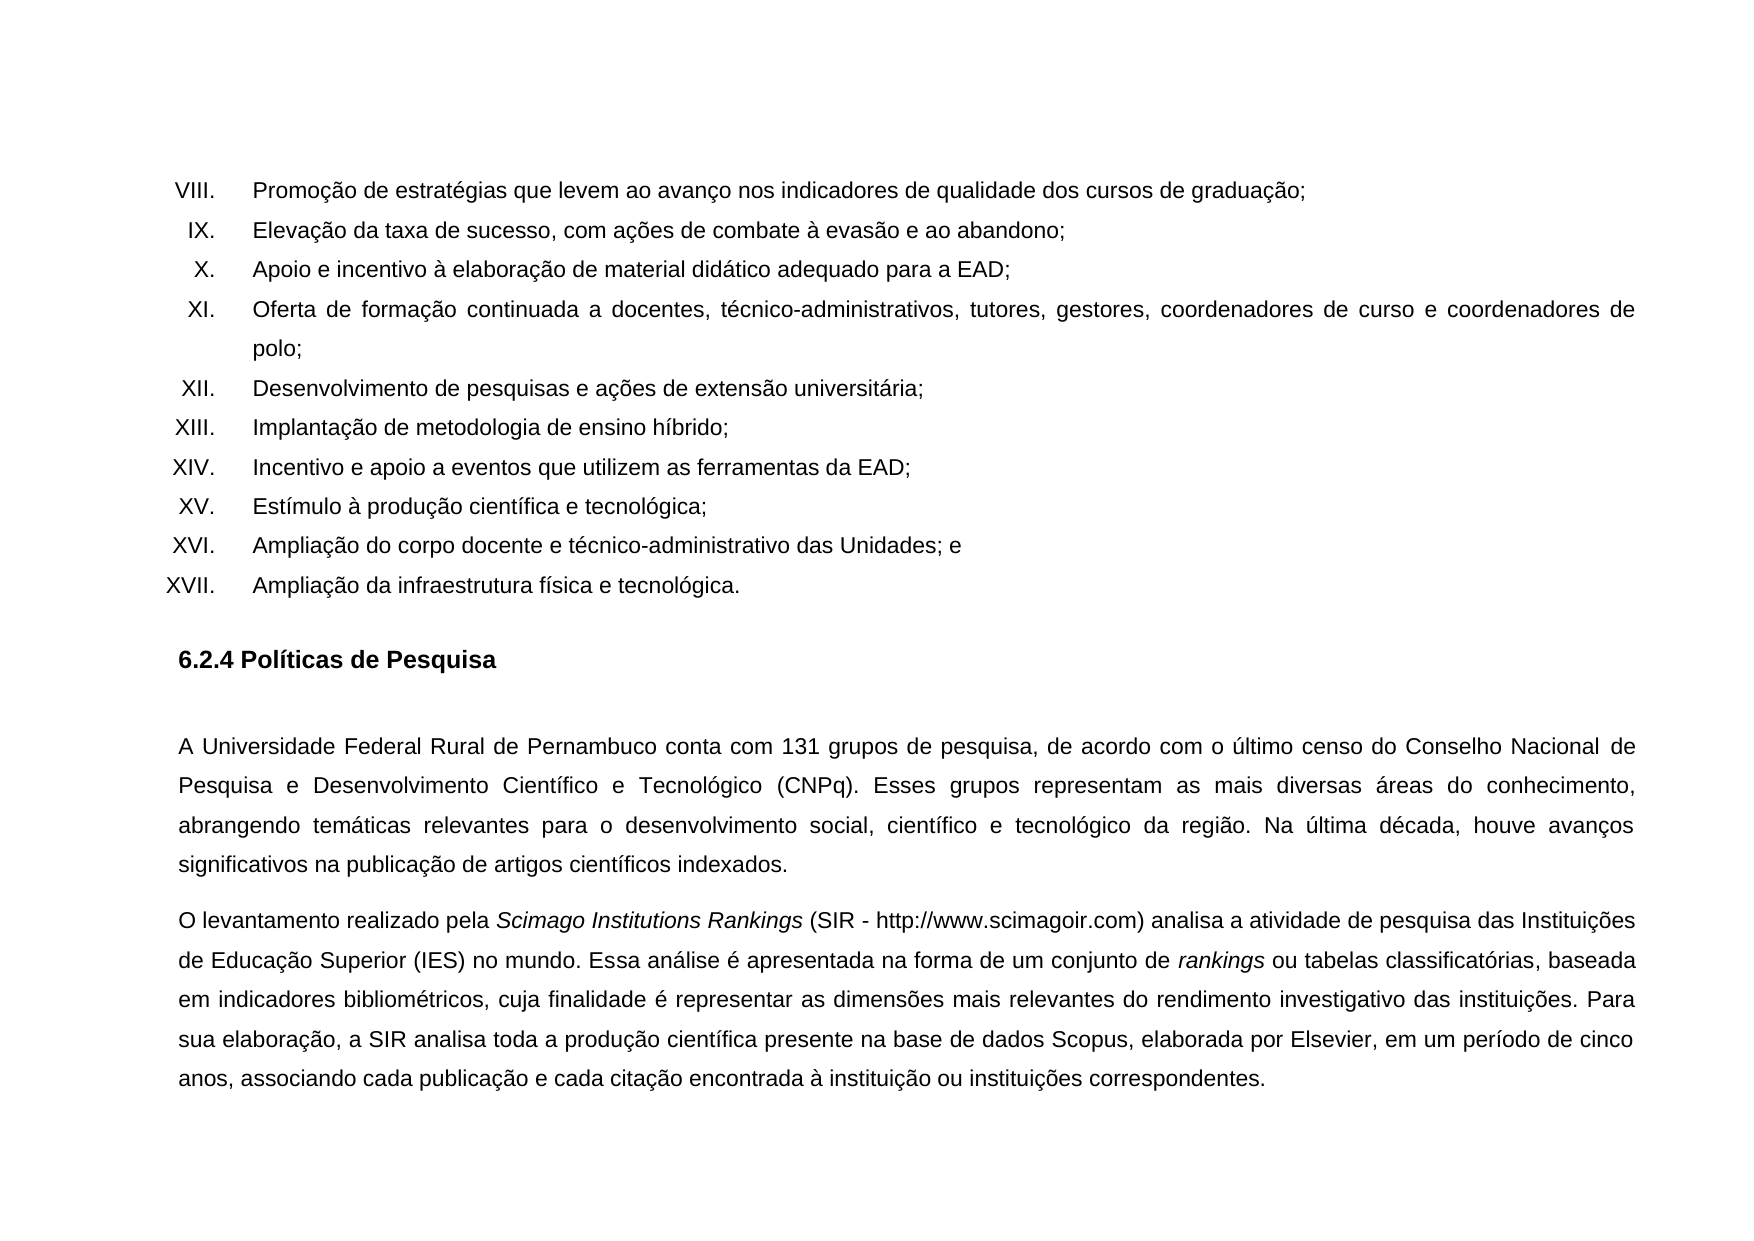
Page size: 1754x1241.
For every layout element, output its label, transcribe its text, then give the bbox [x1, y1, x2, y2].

list Incentivo e apoio a eventos que utilizem as ferramentas da EAD; [215, 453, 1636, 480]
list Implantação de metodologia de ensino híbrido; [215, 414, 1636, 440]
list Ampliação da infraestrutura física e tecnológica. [215, 572, 1636, 598]
subtitle 6.2.4 Políticas de Pesquisa [178, 645, 1636, 673]
list Promoção de estratégias que levem ao avanço nos indicadores de qualidade dos cursos de graduação; [215, 177, 1636, 203]
text O levantamento realizado pela Scimago Institutions Rankings (SIR - http://www.scimagoir.com) analisa a atividade de pesquisa das Instituições de Educação Superior (IES) no mundo. Essa análise é apresentada na forma de um conjunto de rankings ou tabelas classificatórias, baseada em indicadores bibliométricos, cuja finalidade é representar as dimensões mais relevantes do rendimento investigativo das instituições. Para sua elaboração, a SIR analisa toda a produção científica presente na base de dados Scopus, elaborada por Elsevier, em um período de cinco anos, associando cada publicação e cada citação encontrada à instituição ou instituições correspondentes. [178, 907, 1636, 1092]
list Apoio e incentivo à elaboração de material didático adequado para a EAD; [215, 256, 1636, 282]
list Desenvolvimento de pesquisas e ações de extensão universitária; [215, 374, 1636, 401]
list Ampliação do corpo docente e técnico-administrativo das Unidades; e [215, 532, 1636, 559]
list Estímulo à produção científica e tecnológica; [215, 493, 1636, 519]
list Oferta de formação continuada a docentes, técnico-administrativos, tutores, gestores, coordenadores de curso e coordenadores de polo; [215, 296, 1636, 361]
text A Universidade Federal Rural de Pernambuco conta com 131 grupos de pesquisa, de acordo com o último censo do Conselho Nacional de Pesquisa e Desenvolvimento Científico e Tecnológico (CNPq). Esses grupos representam as mais diversas áreas do conhecimento, abrangendo temáticas relevantes para o desenvolvimento social, científico e tecnológico da região. Na última década, houve avanços significativos na publicação de artigos científicos indexados. [178, 733, 1636, 878]
list Elevação da taxa de sucesso, com ações de combate à evasão e ao abandono; [215, 217, 1636, 243]
